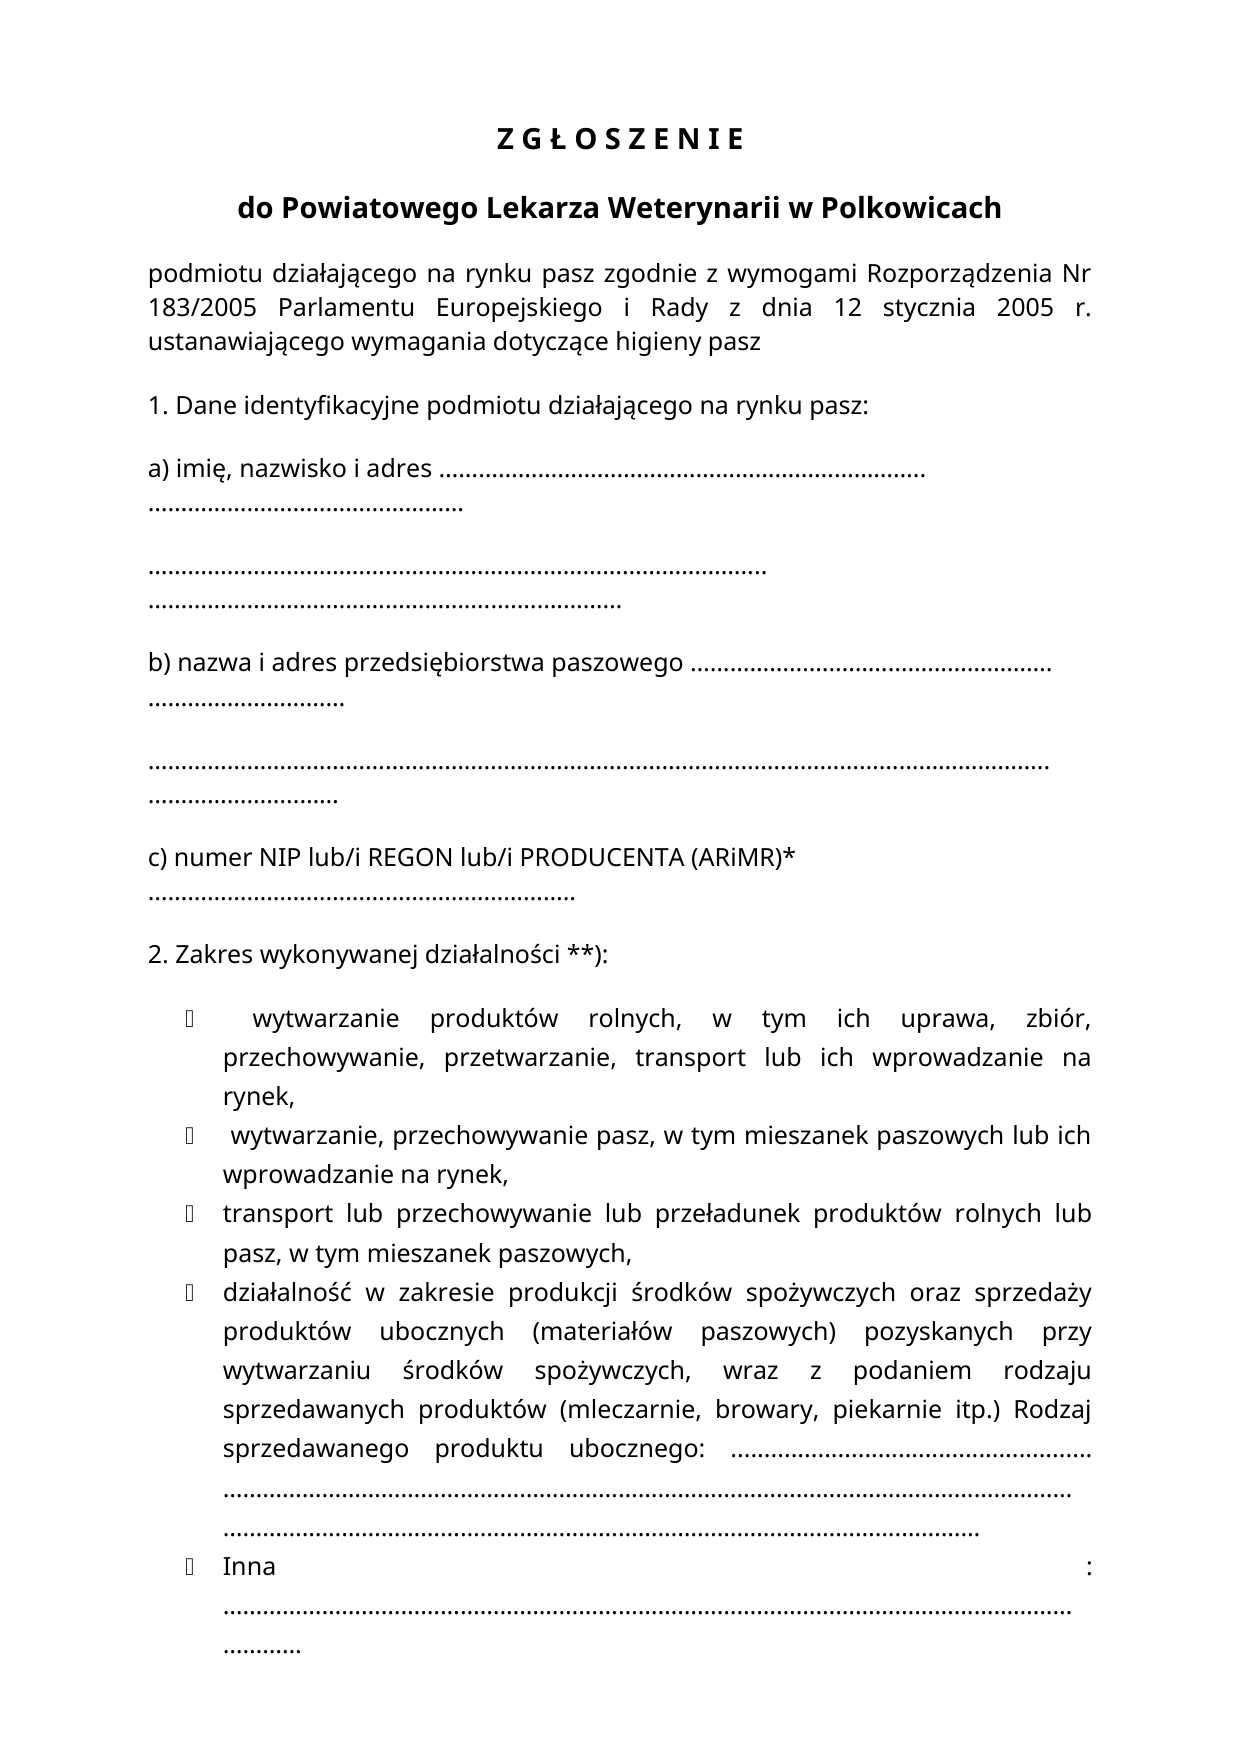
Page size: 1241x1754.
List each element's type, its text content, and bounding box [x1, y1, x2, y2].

list wytwarzanie produktów rolnych, w tym ich uprawa, zbiór, przechowywanie, przetwarzanie, transport lub ich wprowadzanie na rynek, [185, 1000, 1093, 1113]
list Inna : …………………………………………………………………………………………………………………………… [185, 1548, 1093, 1661]
text Z G Ł O S Z E N I E [148, 118, 1093, 158]
text ………………………………………………………………………………....……………………………………………..……….……… [148, 548, 1093, 616]
list wytwarzanie, przechowywanie pasz, w tym mieszanek paszowych lub ich wprowadzanie na rynek, [185, 1118, 1093, 1191]
text podmiotu działającego na rynku pasz zgodnie z wymogami Rozporządzenia Nr 183/2005 Parlamentu Europejskiego i Rady z dnia 12 stycznia 2005 r. ustanawiającego wymagania dotyczące higieny pasz [148, 256, 1093, 358]
text ………………………………………………………………………………………………………………………..…………………..…… [148, 742, 1093, 811]
list działalność w zakresie produkcji środków spożywczych oraz sprzedaży produktów ubocznych (materiałów paszowych) pozyskanych przy wytwarzaniu środków spożywczych, wraz z podaniem rodzaju sprzedawanych produktów (mleczarnie, browary, piekarnie itp.) Rodzaj sprzedawanego produktu ubocznego: ......................................................…………………………………………………………………………………………………………………………………………………………………………………………………………….………… [185, 1274, 1093, 1543]
text 2. Zakres wykonywanej działalności **): [148, 937, 1093, 971]
text do Powiatowego Lekarza Weterynarii w Polkowicach [148, 187, 1093, 227]
list transport lub przechowywanie lub przeładunek produktów rolnych lub pasz, w tym mieszanek paszowych, [185, 1196, 1093, 1269]
text 1. Dane identyfikacyjne podmiotu działającego na rynku pasz: [148, 387, 1093, 421]
text c) numer NIP lub/i REGON lub/i PRODUCENTA (ARiMR)* ……………………………………………………….. [148, 840, 1093, 908]
text a) imię, nazwisko i adres ………………………………………………………………..………………………………………… [148, 451, 1093, 519]
text b) nazwa i adres przedsiębiorstwa paszowego ……………………………………………….………………………… [148, 645, 1093, 713]
